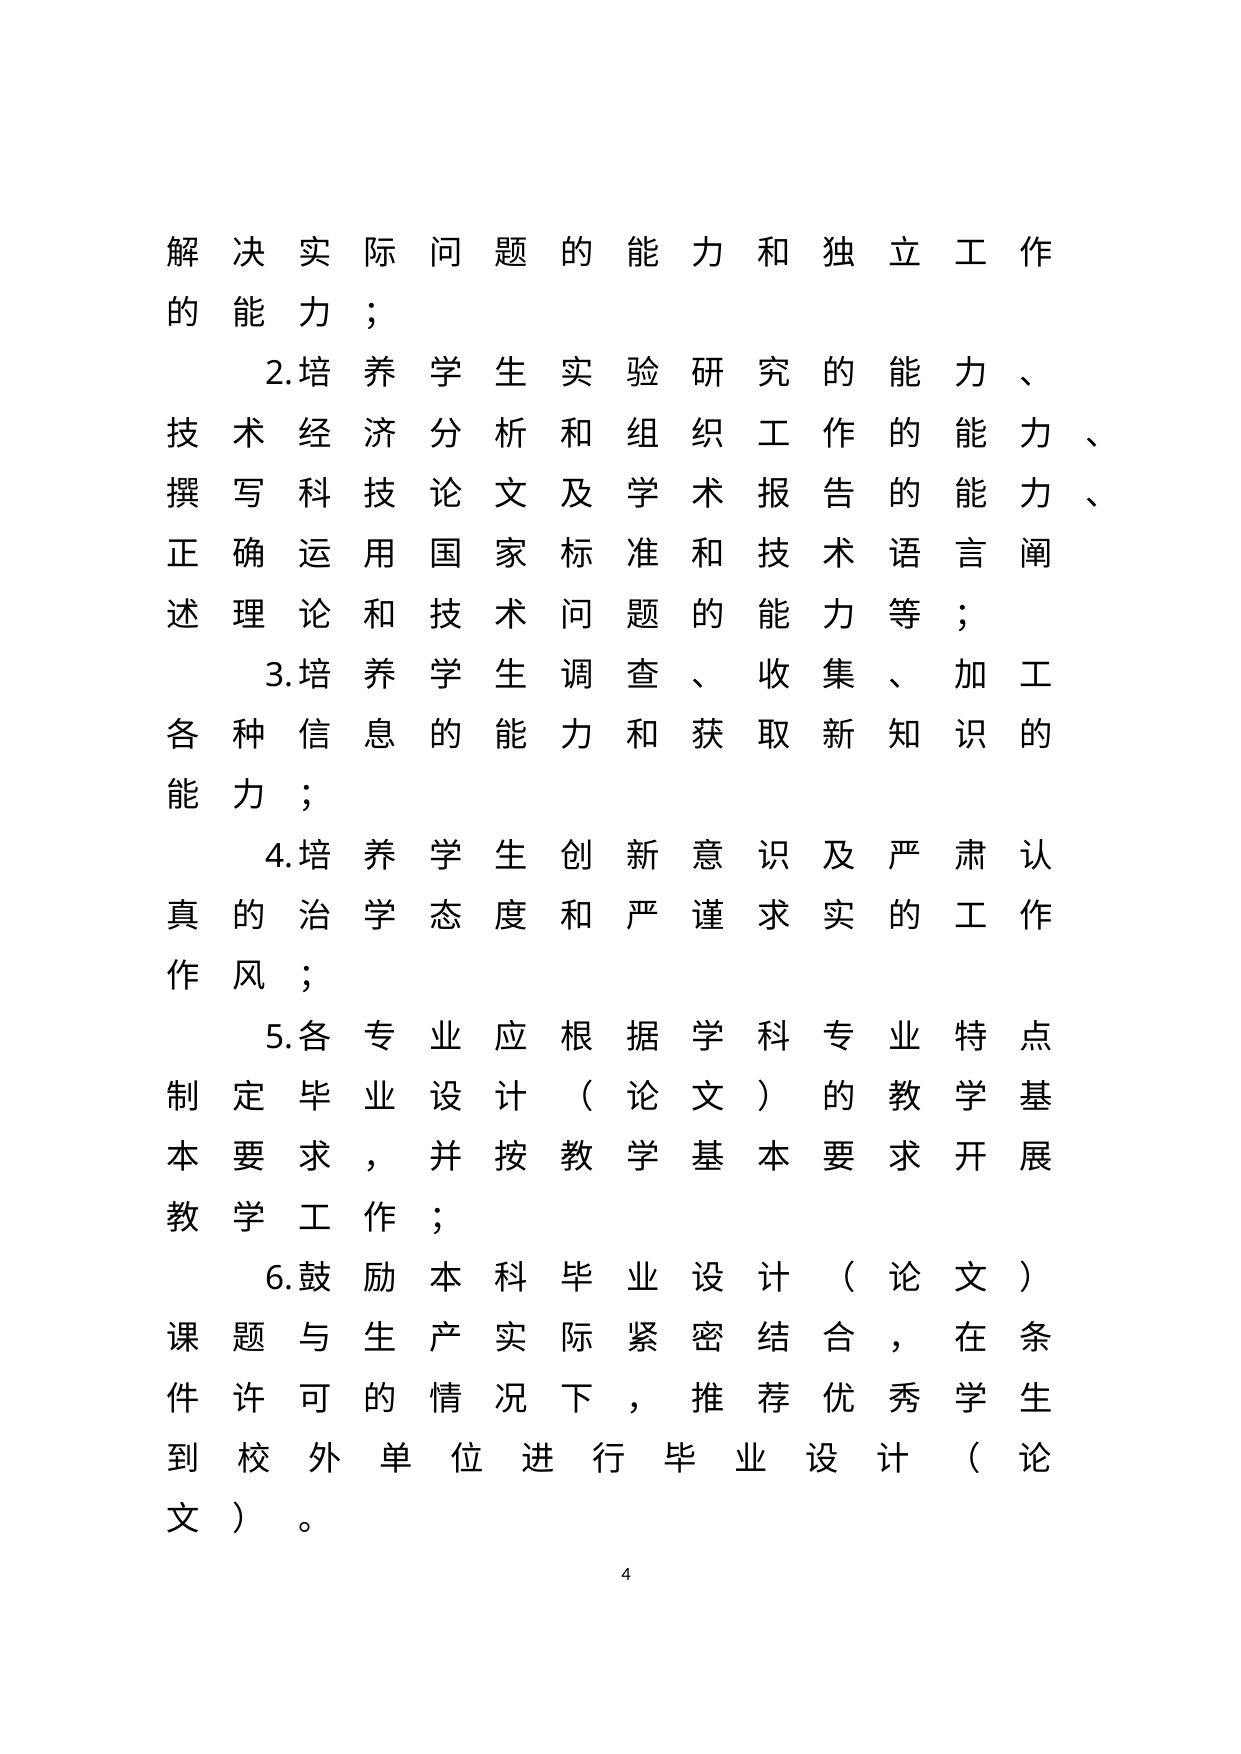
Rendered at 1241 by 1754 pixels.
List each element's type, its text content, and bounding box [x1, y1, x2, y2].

text 4.培养学生创新意识及严肃认真的治学态度和严谨求实的工作作风； [167, 822, 1085, 1003]
text 3.培养学生调查、收集、加工各种信息的能力和获取新知识的能力； [167, 642, 1085, 822]
text 2.培养学生实验研究的能力、技术经济分析和组织工作的能力、撰写科技论文及学术报告的能力、正确运用国家标准和技术语言阐述理论和技术问题的能力等； [167, 340, 1085, 642]
text 5.各专业应根据学科专业特点制定毕业设计（论文）的教学基本要求，并按教学基本要求开展教学工作； [167, 1003, 1085, 1245]
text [167, 219, 1085, 340]
text 6.鼓励本科毕业设计（论文）课题与生产实际紧密结合，在条件许可的情况下，推荐优秀学生到校外单位进行毕业设计（论文）。 [167, 1245, 1085, 1546]
